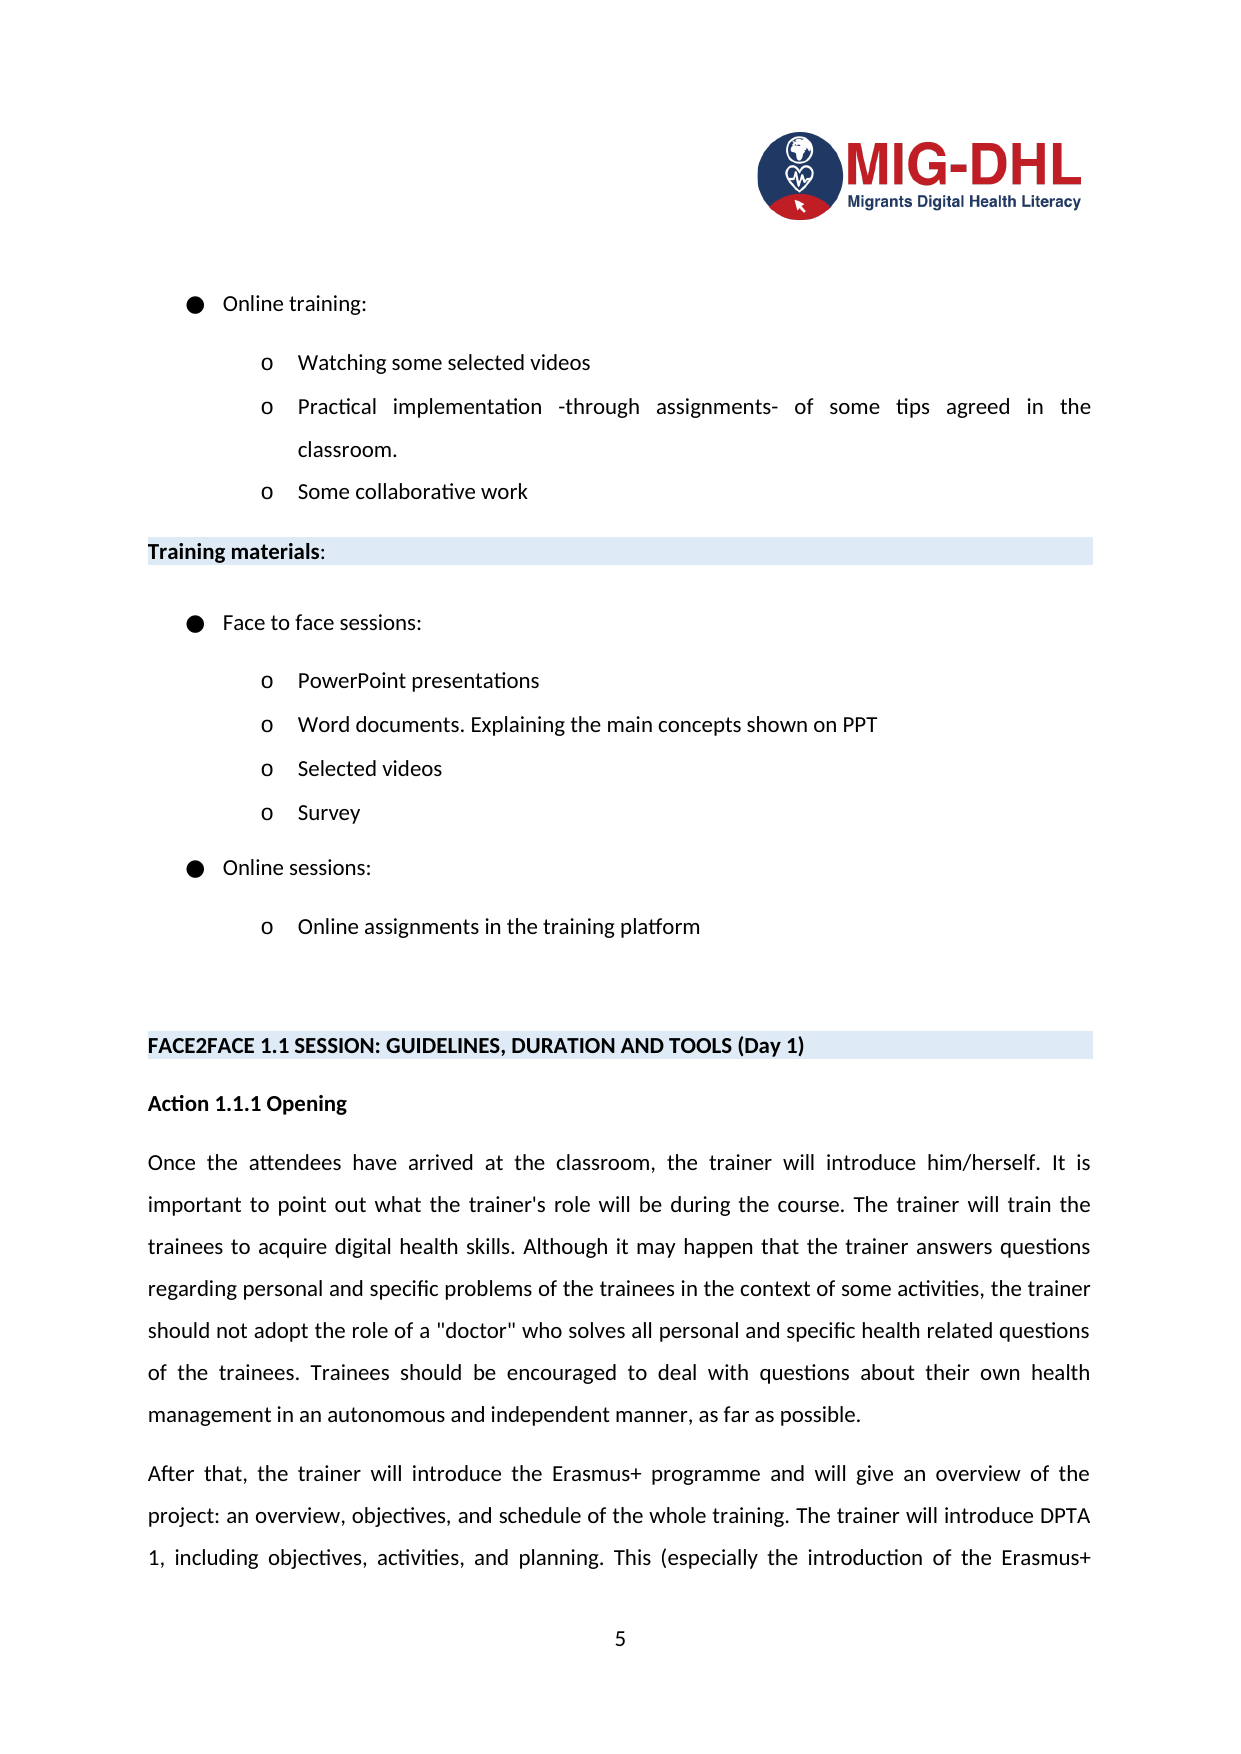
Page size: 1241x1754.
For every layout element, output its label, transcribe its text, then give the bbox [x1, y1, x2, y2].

picture [757, 132, 1081, 220]
text Training materials: [148, 537, 1093, 565]
list Online sessions: [185, 841, 1093, 888]
list Some collaborative work [260, 477, 1093, 506]
list Online training: [185, 278, 1093, 325]
text FACE2FACE 1.1 SESSION: GUIDELINES, DURATION AND TOOLS (Day 1) [148, 1031, 1093, 1059]
list Selected videos [260, 754, 1093, 783]
list PowerPoint presentations [260, 666, 1093, 696]
text Action 1.1.1 Opening [148, 1089, 1093, 1118]
list Face to face sessions: [185, 596, 1093, 643]
list Online assignments in the training platform [260, 912, 1093, 941]
list Practical implementation -through assignments- of some tips agreed in the classroom. [260, 392, 1093, 463]
text Once the attendees have arrived at the classroom, the trainer will introduce him/herself. It is important to point out what the trainer's role will be during the course. The trainer will train the trainees to acquire digital health skills. Although it may happen that the trainer answers questions regarding personal and specific problems of the trainees in the context of some activities, the trainer should not adopt the role of a "doctor" who solves all personal and specific health related questions of the trainees. Trainees should be encouraged to deal with questions about their own health management in an autonomous and independent manner, as far as possible. [148, 1148, 1093, 1428]
list Survey [260, 798, 1093, 827]
list Word documents. Explaining the main concepts shown on PPT [260, 710, 1093, 739]
list Watching some selected videos [260, 348, 1093, 377]
